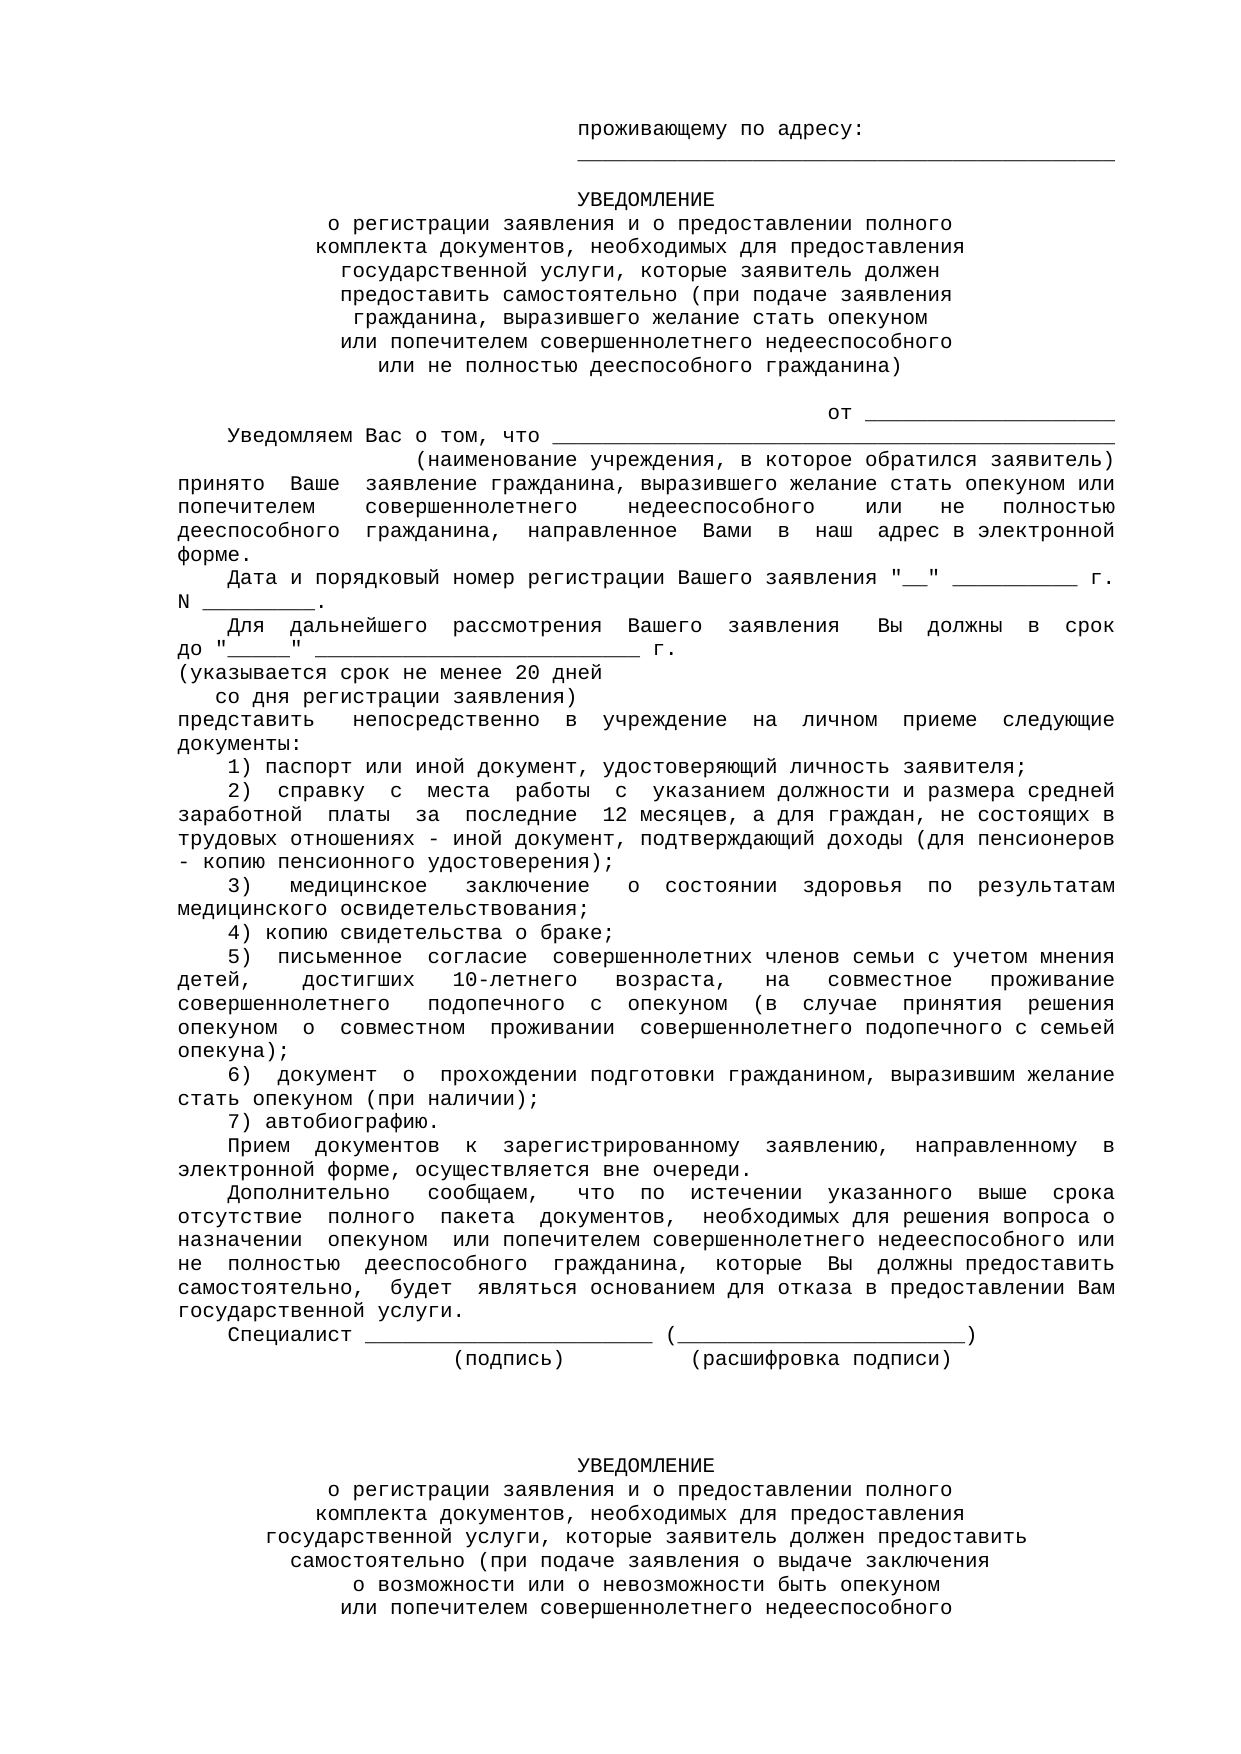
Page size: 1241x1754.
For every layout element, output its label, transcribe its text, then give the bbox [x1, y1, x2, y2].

text или не полностью дееспособного гражданина) [177, 354, 1152, 378]
text самостоятельно (при подаче заявления о выдаче заключения [177, 1550, 1152, 1574]
text форме. [177, 544, 1152, 567]
text или попечителем совершеннолетнего недееспособного [177, 1597, 1152, 1621]
text стать опекуном (при наличии); [177, 1088, 1152, 1111]
text опекуна); [177, 1040, 1152, 1064]
text государственной услуги. [177, 1300, 1152, 1324]
text комплекта документов, необходимых для предоставления [177, 236, 1152, 260]
text 6) документ о прохождении подготовки гражданином, выразившим желание [177, 1064, 1152, 1088]
text до "_____" __________________________ г. [177, 638, 1152, 662]
text (наименование учреждения, в которое обратился заявитель) [177, 449, 1152, 473]
text 3) медицинское заключение о состоянии здоровья по результатам [177, 875, 1152, 898]
text 7) автобиографию. [177, 1111, 1152, 1135]
text отсутствие полного пакета документов, необходимых для решения вопроса о [177, 1206, 1152, 1229]
text проживающему по адресу: [177, 118, 1152, 142]
text государственной услуги, которые заявитель должен предоставить [177, 1526, 1152, 1550]
text Специалист _______________________ (_______________________) [177, 1324, 1152, 1348]
text Дополнительно сообщаем, что по истечении указанного выше срока [177, 1182, 1152, 1206]
text опекуном о совместном проживании совершеннолетнего подопечного с семьей [177, 1017, 1152, 1040]
text 4) копию свидетельства о браке; [177, 922, 1152, 946]
text Для дальнейшего рассмотрения Вашего заявления Вы должны в срок [177, 615, 1152, 638]
text или попечителем совершеннолетнего недееспособного [177, 331, 1152, 354]
text о регистрации заявления и о предоставлении полного [177, 213, 1152, 236]
text Дата и порядковый номер регистрации Вашего заявления "__" __________ г. [177, 567, 1152, 591]
text 1) паспорт или иной документ, удостоверяющий личность заявителя; [177, 757, 1152, 780]
text от ____________________ [177, 402, 1152, 426]
text N _________. [177, 591, 1152, 615]
text (указывается срок не менее 20 дней [177, 662, 1152, 686]
text трудовых отношениях - иной документ, подтверждающий доходы (для пенсионеров [177, 827, 1152, 851]
text УВЕДОМЛЕНИЕ [177, 1455, 1152, 1479]
text комплекта документов, необходимых для предоставления [177, 1503, 1152, 1526]
text документы: [177, 733, 1152, 757]
text медицинского освидетельствования; [177, 898, 1152, 922]
text 2) справку с места работы с указанием должности и размера средней [177, 780, 1152, 804]
text - копию пенсионного удостоверения); [177, 851, 1152, 875]
text государственной услуги, которые заявитель должен [177, 260, 1152, 284]
text самостоятельно, будет являться основанием для отказа в предоставлении Вам [177, 1277, 1152, 1300]
text предоставить самостоятельно (при подаче заявления [177, 284, 1152, 307]
text о возможности или о невозможности быть опекуном [177, 1574, 1152, 1597]
text попечителем совершеннолетнего недееспособного или не полностью [177, 496, 1152, 520]
text УВЕДОМЛЕНИЕ [177, 189, 1152, 213]
text Уведомляем Вас о том, что _____________________________________________ [177, 426, 1152, 449]
text дееспособного гражданина, направленное Вами в наш адрес в электронной [177, 520, 1152, 544]
text гражданина, выразившего желание стать опекуном [177, 307, 1152, 331]
text Прием документов к зарегистрированному заявлению, направленному в [177, 1135, 1152, 1158]
text электронной форме, осуществляется вне очереди. [177, 1158, 1152, 1182]
text представить непосредственно в учреждение на личном приеме следующие [177, 709, 1152, 733]
text ___________________________________________ [177, 142, 1152, 165]
text о регистрации заявления и о предоставлении полного [177, 1479, 1152, 1503]
text принято Ваше заявление гражданина, выразившего желание стать опекуном или [177, 473, 1152, 496]
text не полностью дееспособного гражданина, которые Вы должны предоставить [177, 1253, 1152, 1277]
text со дня регистрации заявления) [177, 686, 1152, 709]
text назначении опекуном или попечителем совершеннолетнего недееспособного или [177, 1229, 1152, 1253]
text совершеннолетнего подопечного с опекуном (в случае принятия решения [177, 993, 1152, 1017]
text детей, достигших 10-летнего возраста, на совместное проживание [177, 969, 1152, 993]
text (подпись) (расшифровка подписи) [177, 1348, 1152, 1371]
text заработной платы за последние 12 месяцев, а для граждан, не состоящих в [177, 804, 1152, 827]
text 5) письменное согласие совершеннолетних членов семьи с учетом мнения [177, 946, 1152, 969]
